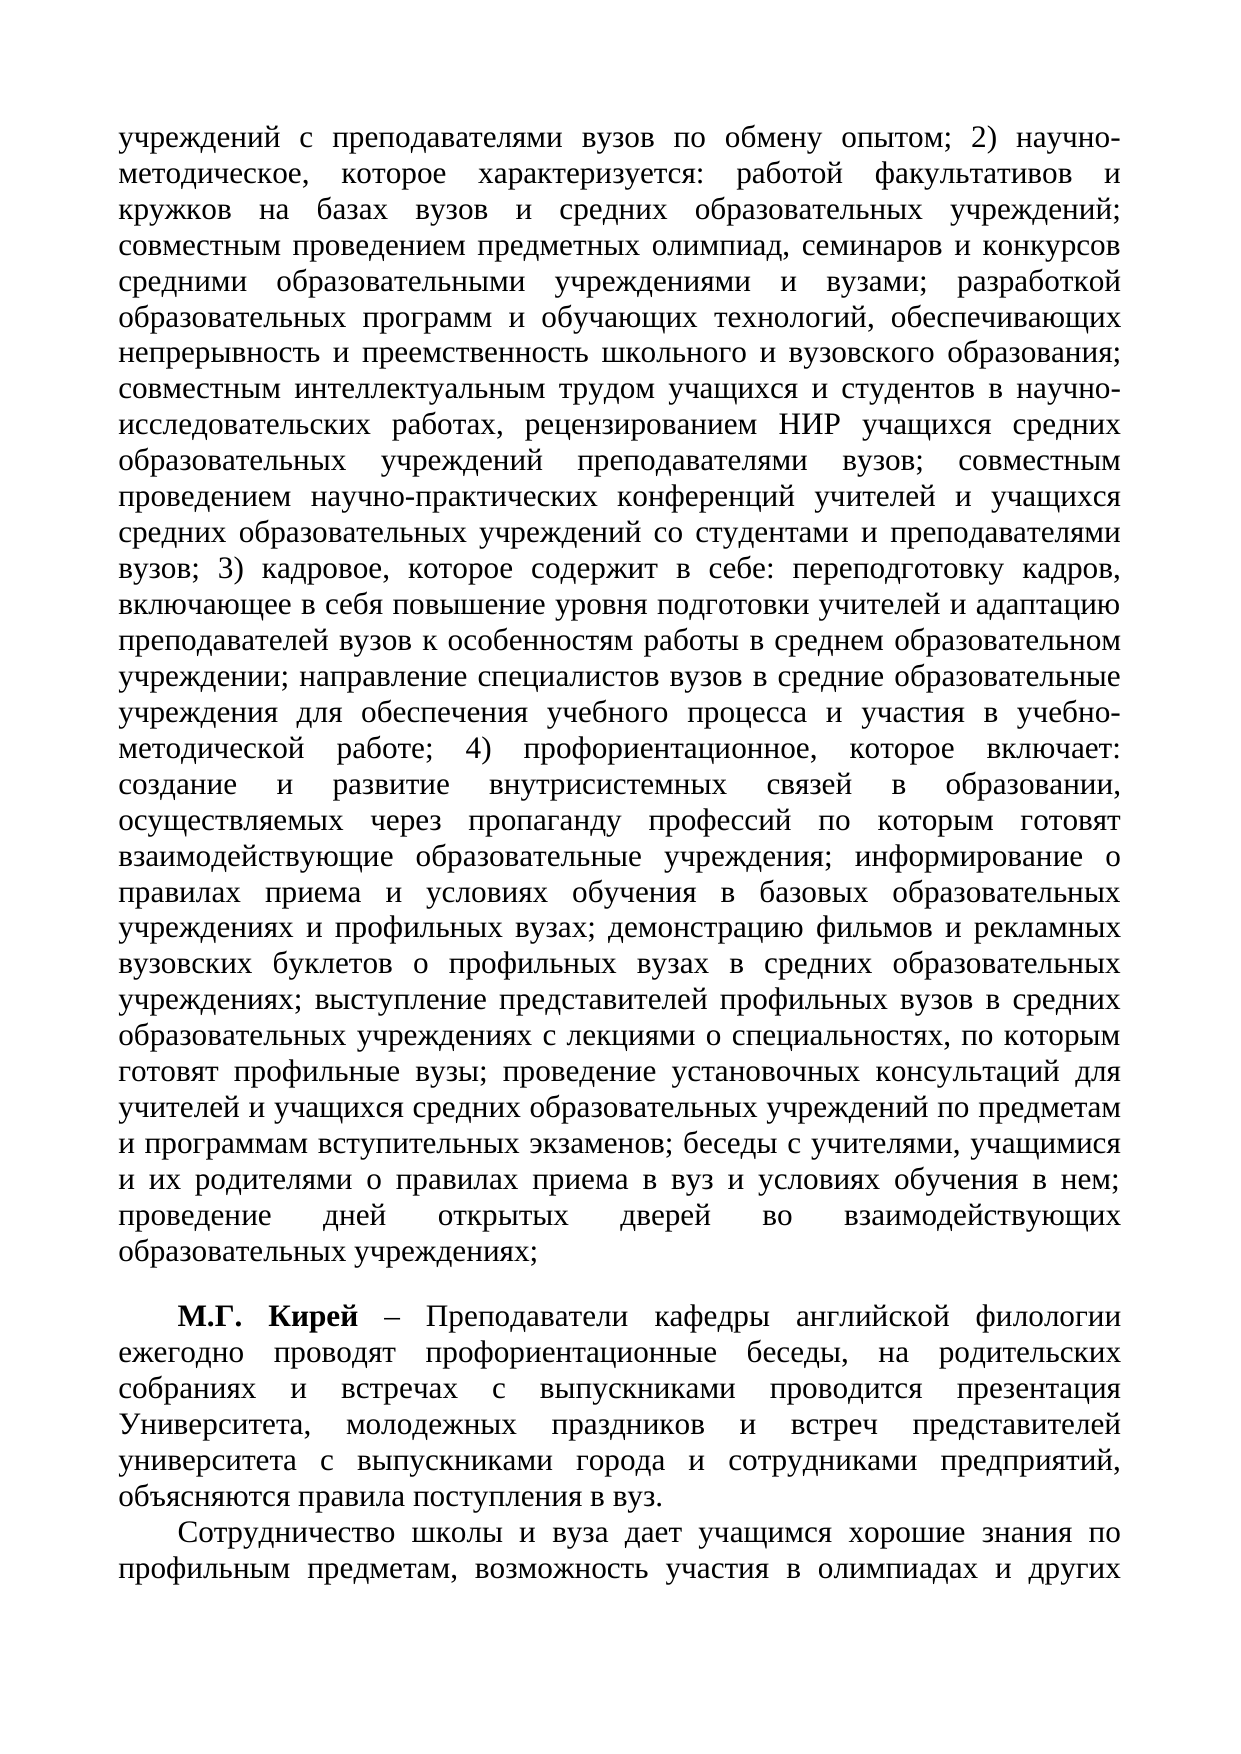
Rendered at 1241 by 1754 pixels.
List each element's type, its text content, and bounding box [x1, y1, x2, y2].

text М.Г. Кирей – Преподаватели кафедры английской филологии ежегодно проводят профориентационные беседы, на родительских собраниях и встречах с выпускниками проводится презентация Университета, молодежных праздников и встреч представителей университета с выпускниками города и сотрудниками предприятий, объясняются правила поступления в вуз. [118, 1297, 1122, 1513]
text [118, 1513, 1122, 1585]
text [118, 118, 1122, 1268]
